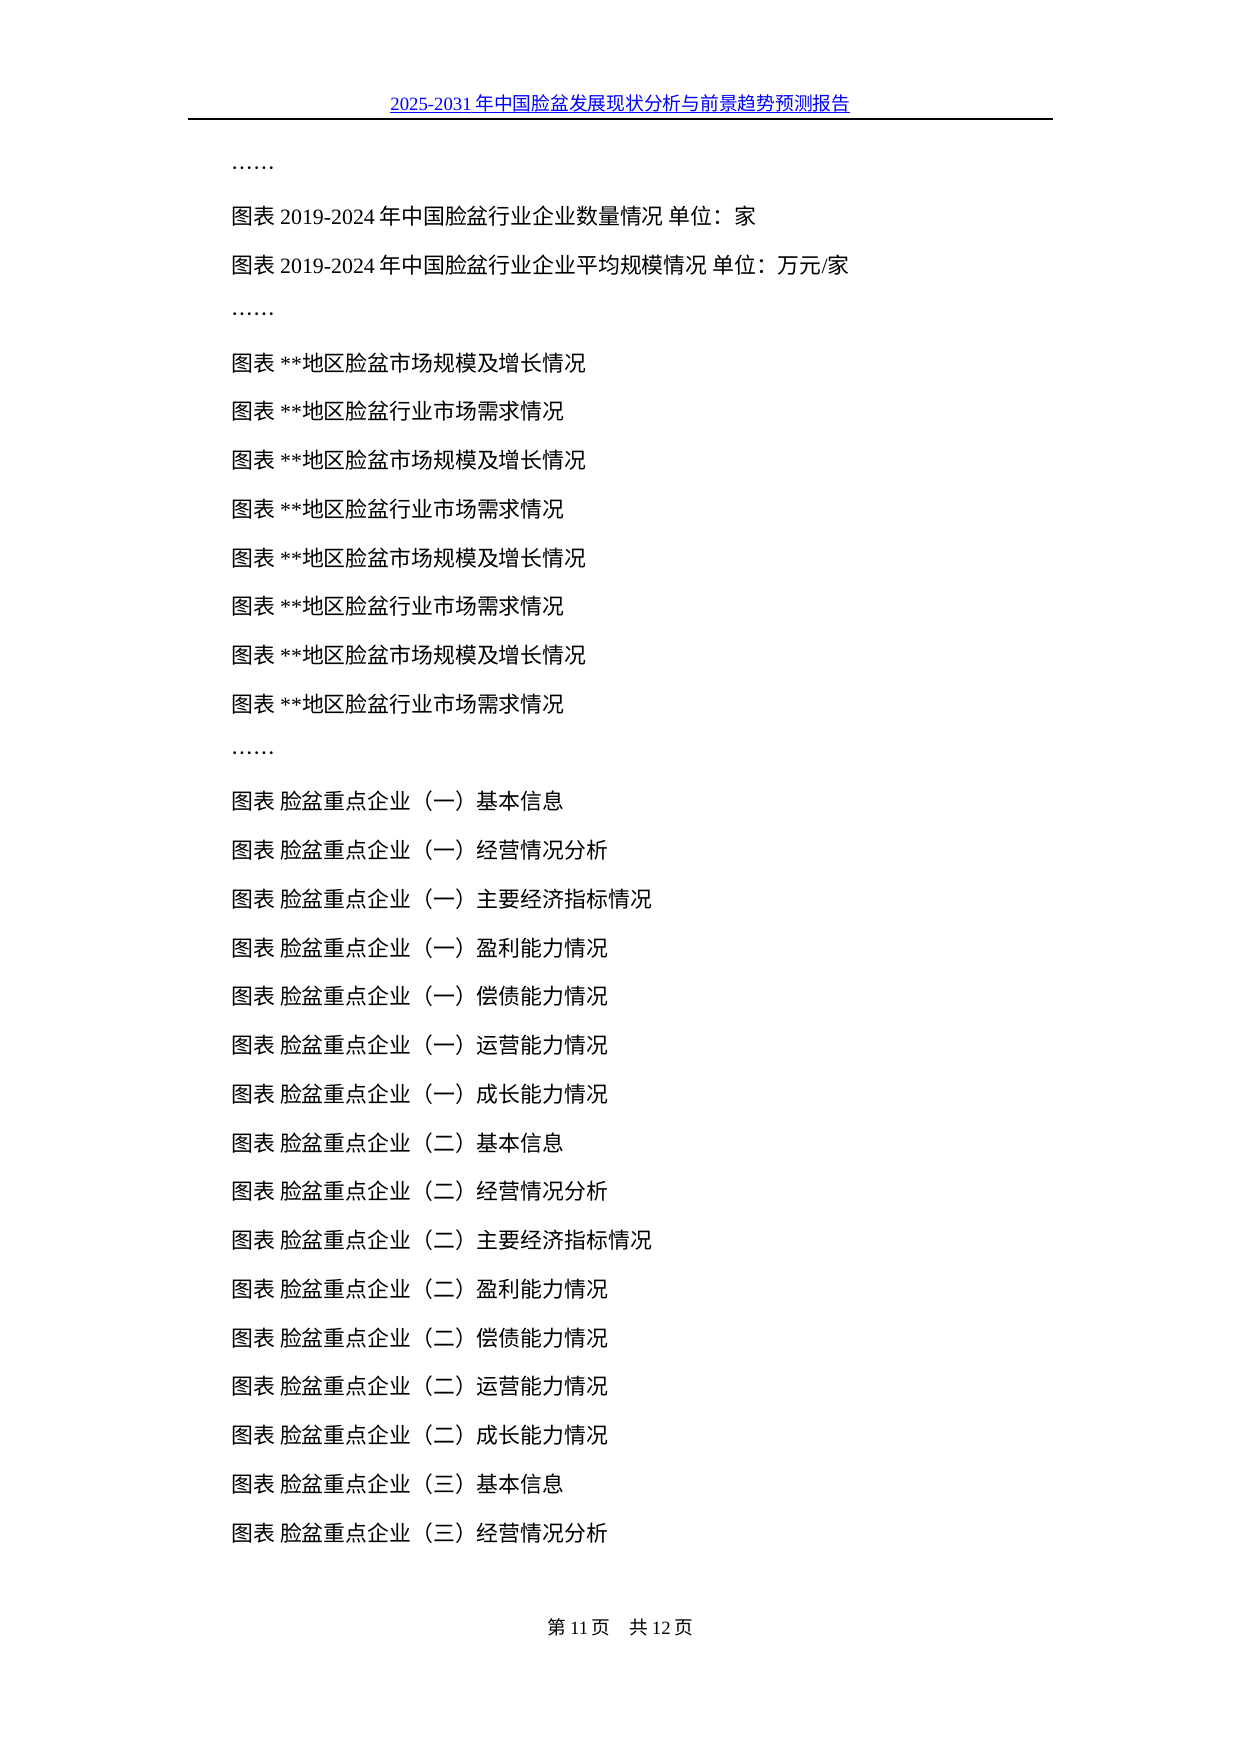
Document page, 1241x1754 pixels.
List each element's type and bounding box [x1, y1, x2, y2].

text [187, 150, 1053, 1548]
